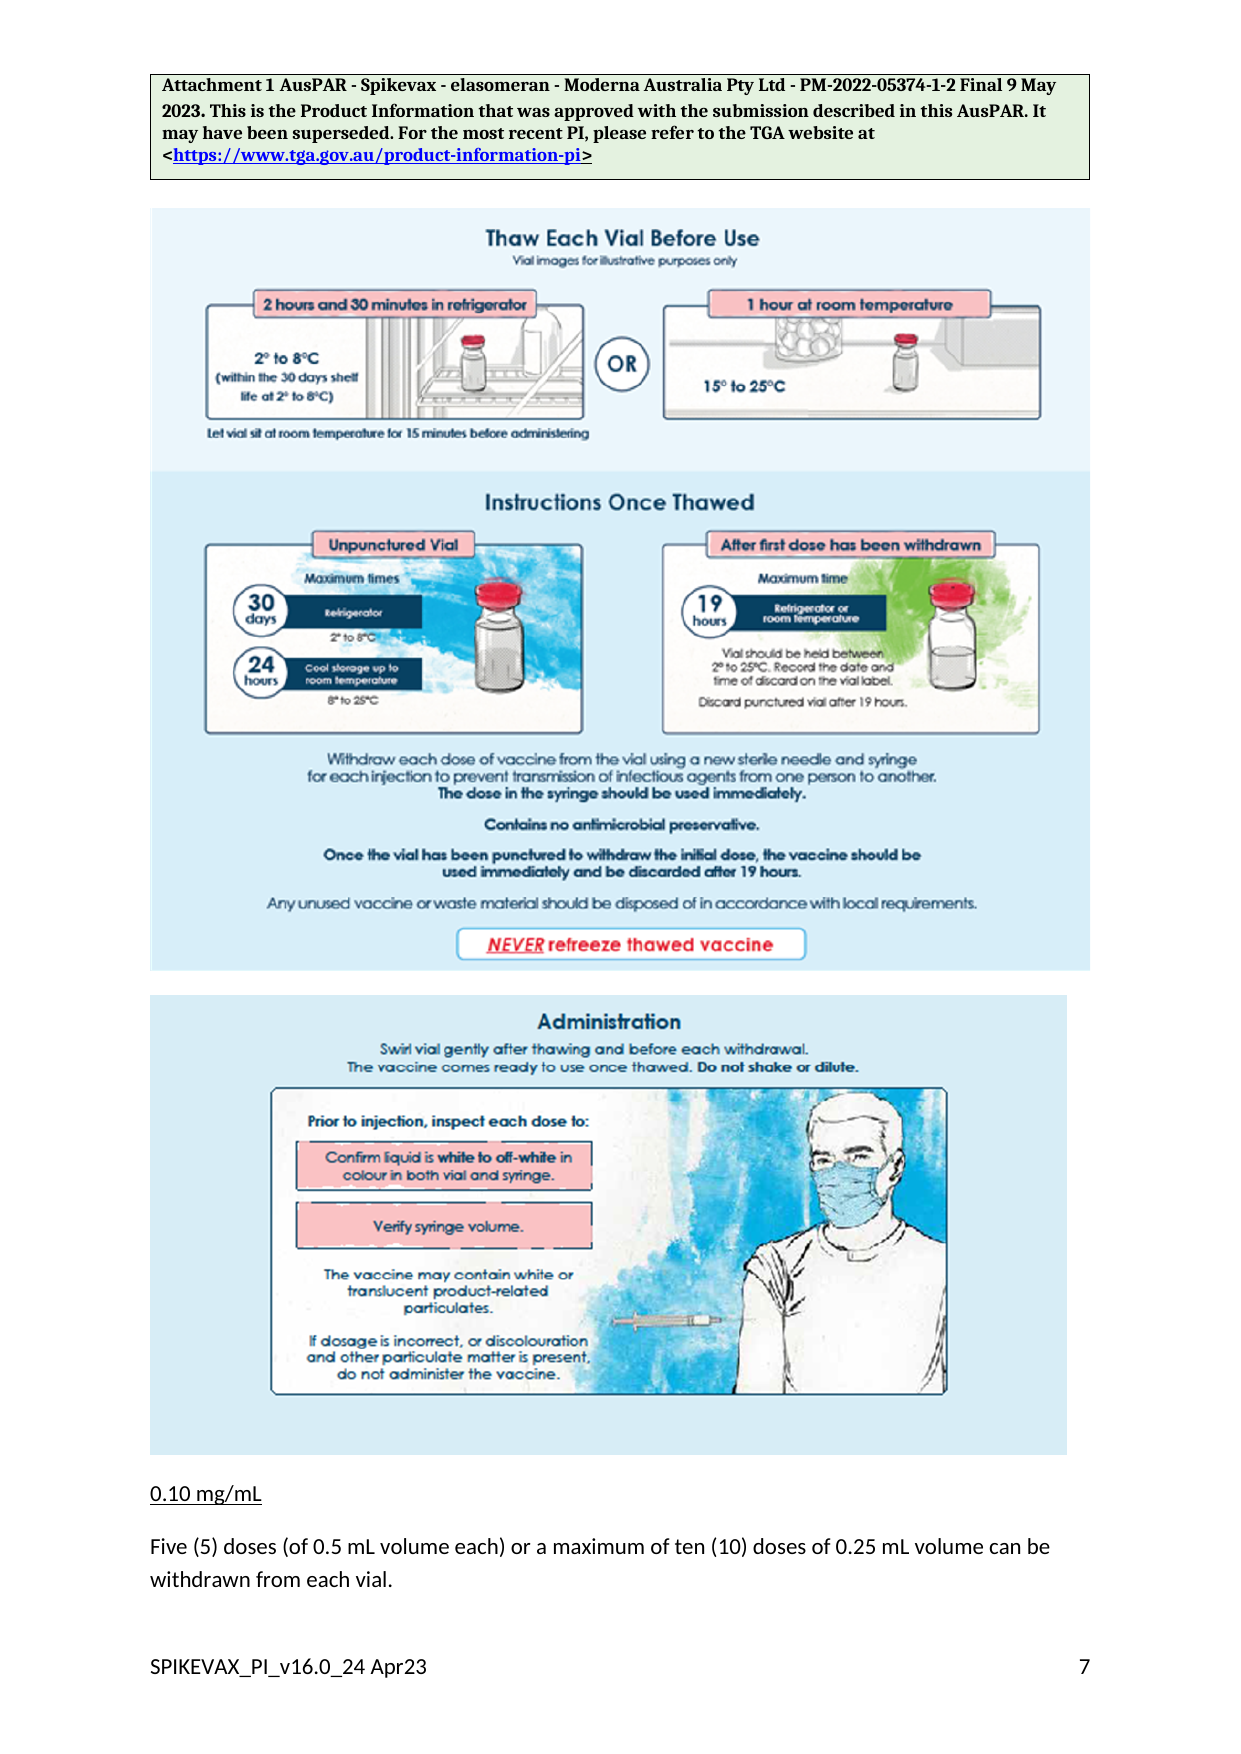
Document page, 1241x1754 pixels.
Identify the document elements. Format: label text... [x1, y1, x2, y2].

text Five (5) doses (of 0.5 mL volume each) or a maximum of ten (10) doses of 0.25 mL volume can be withdrawn from each vial. [150, 1532, 1090, 1593]
picture [150, 208, 1091, 971]
picture [150, 995, 1067, 1455]
text 0.10 mg/mL [150, 1479, 1090, 1507]
